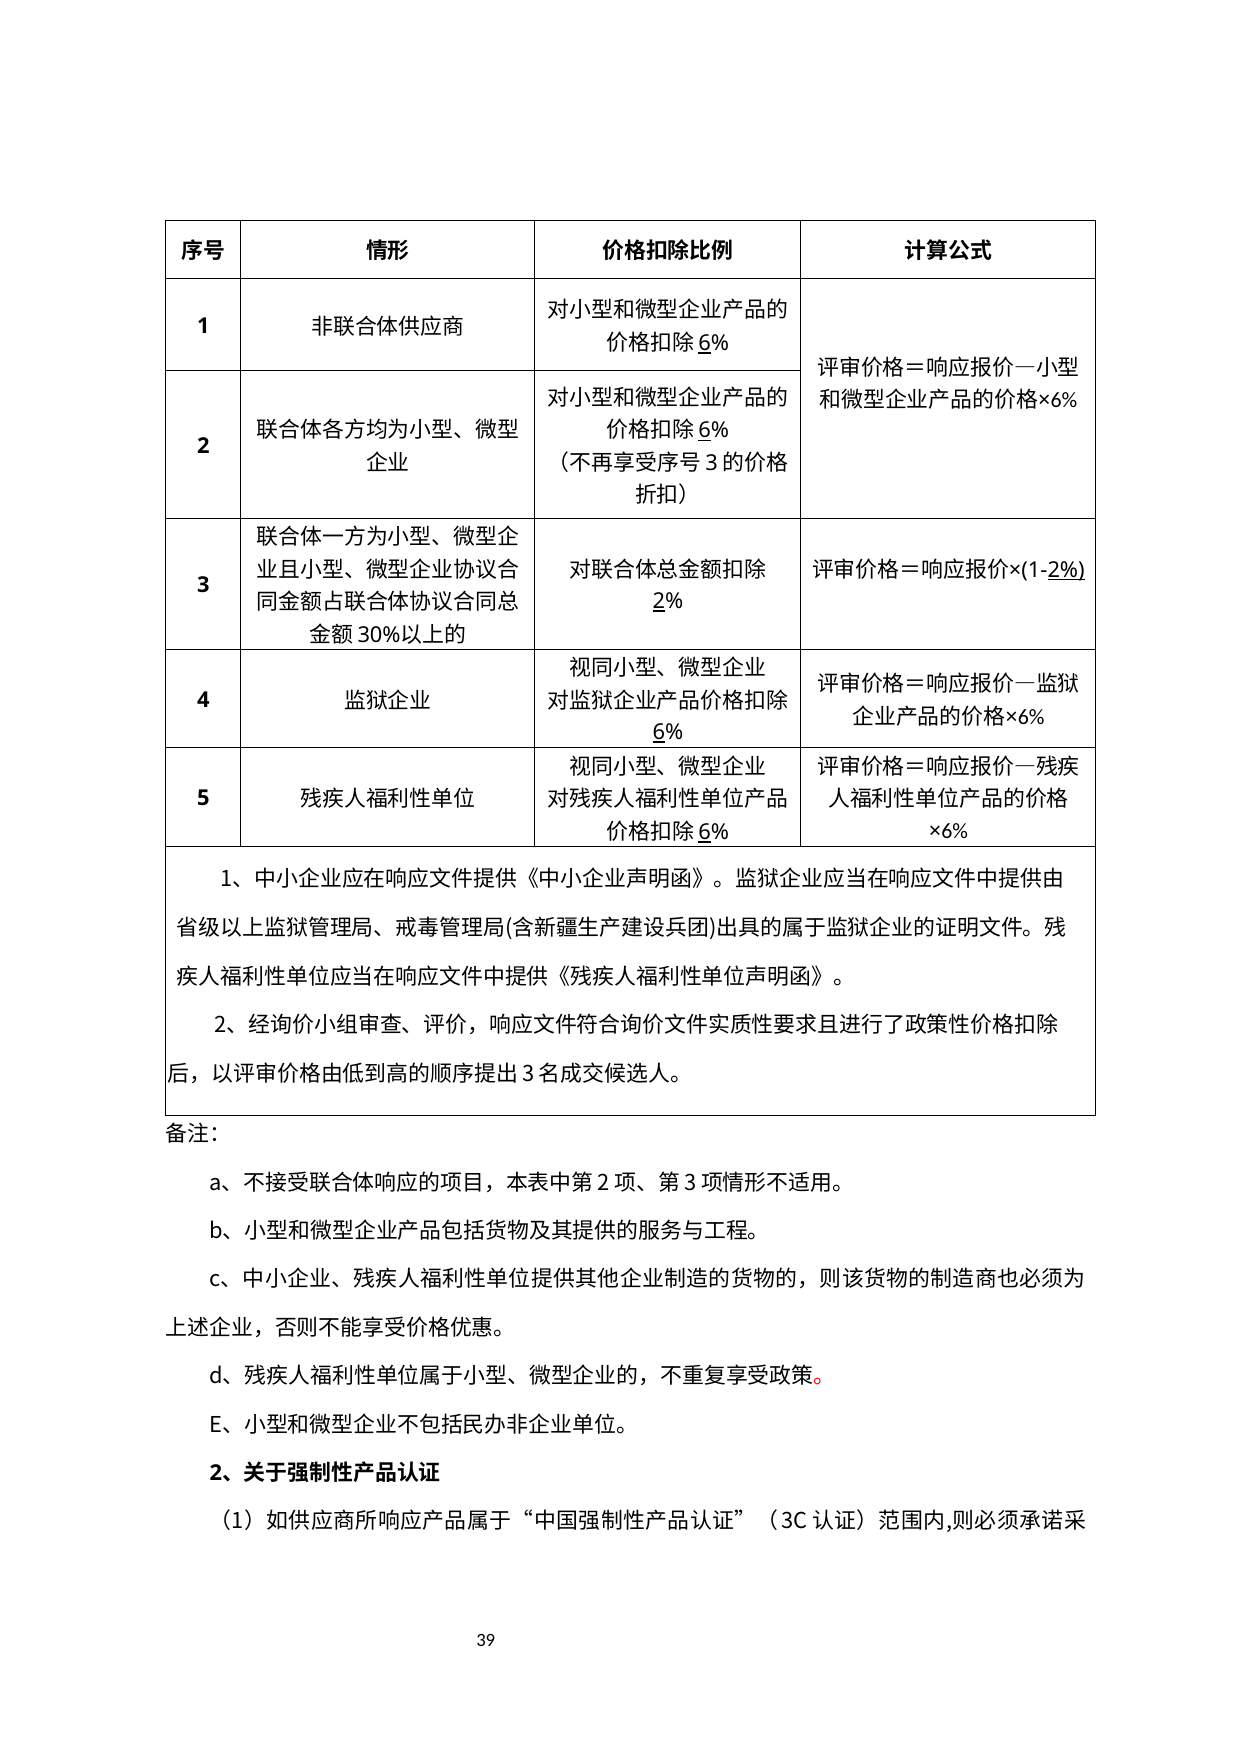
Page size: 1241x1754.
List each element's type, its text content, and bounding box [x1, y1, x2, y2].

table_cell 联合体一方为小型、微型企业且小型、微型企业协议合同金额占联合体协议合同总金额30%以上的 [241, 519, 534, 649]
table_cell 残疾人福利性单位 [241, 748, 534, 846]
table_cell 视同小型、微型企业 对残疾人福利性单位产品价格扣除6% [535, 748, 800, 846]
table_cell 1 [166, 279, 240, 370]
text a、不接受联合体响应的项目，本表中第2项、第3项情形不适用。 [165, 1164, 1087, 1197]
table_cell 非联合体供应商 [241, 279, 534, 370]
text b、小型和微型企业产品包括货物及其提供的服务与工程。 [165, 1212, 1087, 1245]
table_cell 联合体各方均为小型、微型企业 [241, 371, 534, 518]
table_cell 监狱企业 [241, 650, 534, 747]
table_cell 对小型和微型企业产品的价格扣除6% （不再享受序号3的价格折扣） [535, 371, 800, 518]
text 2、关于强制性产品认证 [165, 1454, 1087, 1487]
table_cell 评审价格＝响应报价×(1-2%) [801, 519, 1095, 649]
table_cell 评审价格＝响应报价—监狱企业产品的价格×6% [801, 650, 1095, 747]
table_header 计算公式 [801, 221, 1095, 278]
table_cell 评审价格＝响应报价—残疾人福利性单位产品的价格×6% [801, 748, 1095, 846]
text E、小型和微型企业不包括民办非企业单位。 [165, 1406, 1087, 1439]
text 备注： [165, 1116, 1087, 1148]
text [165, 1503, 1087, 1535]
table_cell 视同小型、微型企业 对监狱企业产品价格扣除6% [535, 650, 800, 747]
table_cell 对联合体总金额扣除 2% [535, 519, 800, 649]
table_cell 1、中小企业应在响应文件提供《中小企业声明函》。监狱企业应当在响应文件中提供由省级以上监狱管理局、戒毒管理局(含新疆生产建设兵团)出具的属于监狱企业的证明文件。残疾人福利性单位应当在响应文件中提供《残疾人福利性单位声明函》。 2、经询价小组审查、评价，响应文件符合询价文件实质性要求且进行了政策性价格扣除后，以评审价格由低到高的顺序提出3名成交候选人。 [166, 847, 1095, 1115]
table_header 情形 [241, 221, 534, 278]
table_cell 2 [166, 371, 240, 518]
table_cell 3 [166, 519, 240, 649]
table_header 价格扣除比例 [535, 221, 800, 278]
table_cell 4 [166, 650, 240, 747]
table_cell 对小型和微型企业产品的价格扣除6% [535, 279, 800, 370]
text c、中小企业、残疾人福利性单位提供其他企业制造的货物的，则该货物的制造商也必须为上述企业，否则不能享受价格优惠。 [165, 1261, 1087, 1342]
table_cell 评审价格＝响应报价—小型和微型企业产品的价格×6% [801, 279, 1095, 518]
text d、残疾人福利性单位属于小型、微型企业的，不重复享受政策。 [165, 1358, 1087, 1390]
table_header 序号 [166, 221, 240, 278]
table_cell 5 [166, 748, 240, 846]
